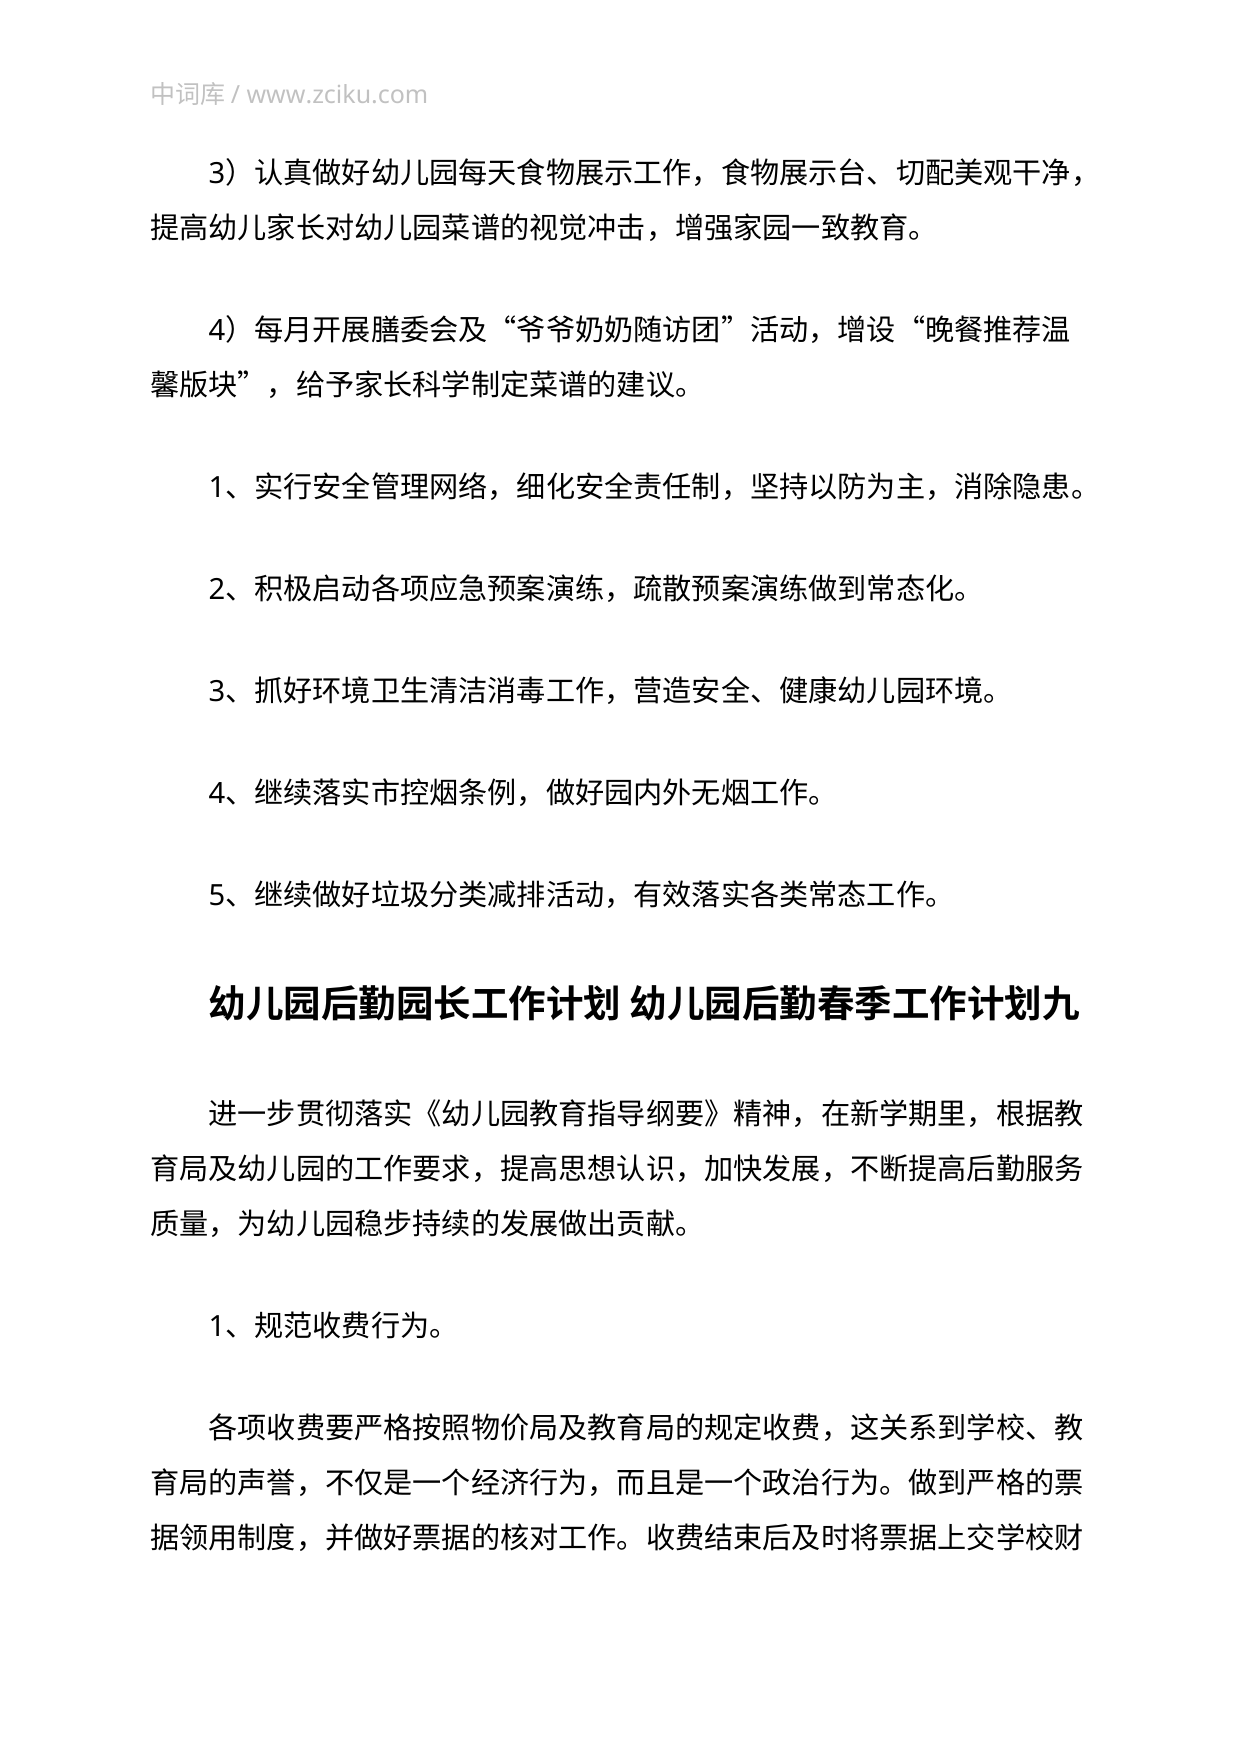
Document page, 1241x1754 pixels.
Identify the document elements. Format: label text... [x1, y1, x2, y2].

text 5、继续做好垃圾分类减排活动，有效落实各类常态工作。 [150, 871, 1090, 914]
text 3）认真做好幼儿园每天食物展示工作，食物展示台、切配美观干净，提高幼儿家长对幼儿园菜谱的视觉冲击，增强家园一致教育。 [150, 150, 1090, 247]
text 幼儿园后勤园长工作计划 幼儿园后勤春季工作计划九 [150, 973, 1090, 1028]
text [150, 1404, 1090, 1556]
text 进一步贯彻落实《幼儿园教育指导纲要》精神，在新学期里，根据教育局及幼儿园的工作要求，提高思想认识，加快发展，不断提高后勤服务质量，为幼儿园稳步持续的发展做出贡献。 [150, 1091, 1090, 1243]
text 4）每月开展膳委会及“爷爷奶奶随访团”活动，增设“晚餐推荐温馨版块”，给予家长科学制定菜谱的建议。 [150, 307, 1090, 404]
text 3、抓好环境卫生清洁消毒工作，营造安全、健康幼儿园环境。 [150, 667, 1090, 710]
text 1、实行安全管理网络，细化安全责任制，坚持以防为主，消除隐患。 [150, 463, 1090, 506]
text 1、规范收费行为。 [150, 1302, 1090, 1345]
text 4、继续落实市控烟条例，做好园内外无烟工作。 [150, 769, 1090, 812]
text 2、积极启动各项应急预案演练，疏散预案演练做到常态化。 [150, 566, 1090, 608]
